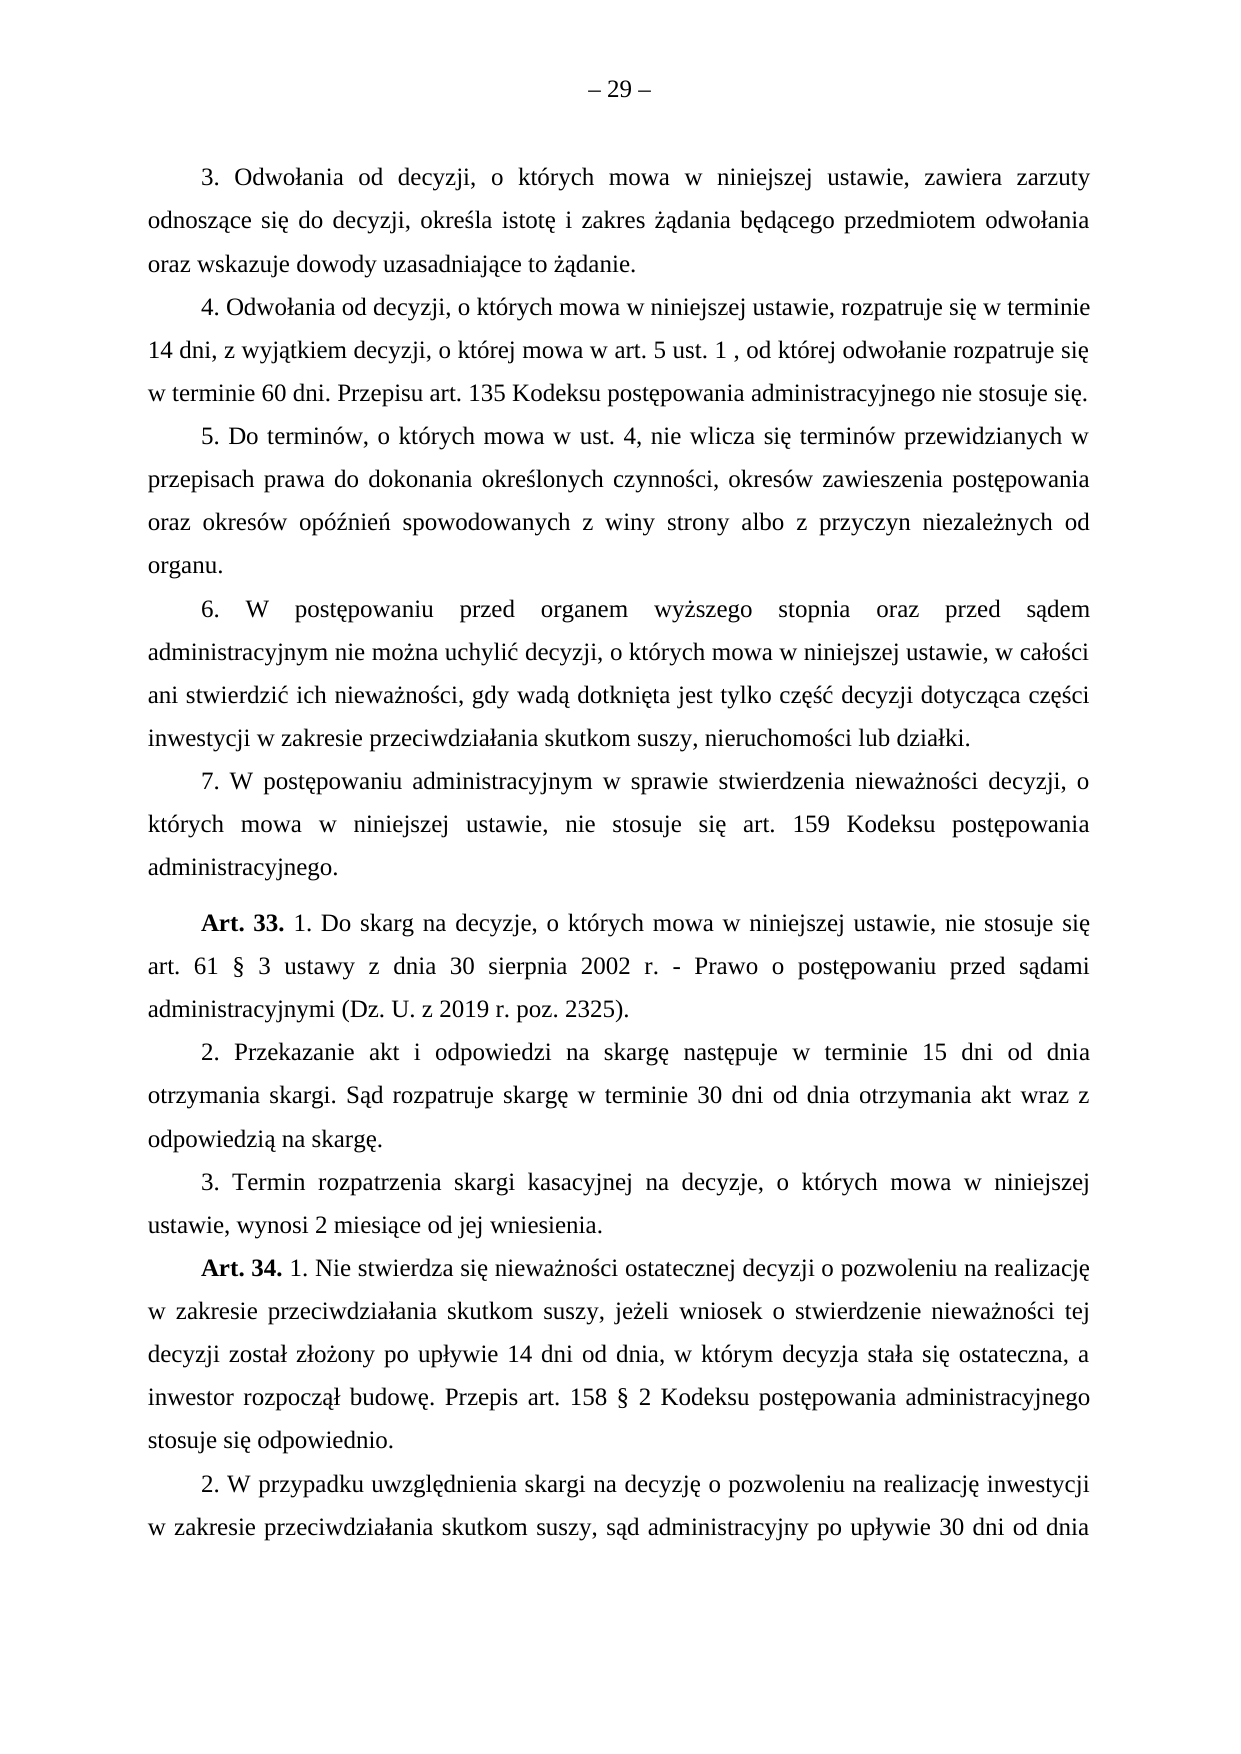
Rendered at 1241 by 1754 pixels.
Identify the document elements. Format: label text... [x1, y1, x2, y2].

text Art. 33. 1. Do skarg na decyzje, o których mowa w niniejszej ustawie, nie stosuje się art. 61 § 3 ustawy z dnia 30 sierpnia 2002 r. - Prawo o postępowaniu przed sądami administracyjnymi (Dz. U. z 2019 r. poz. 2325). [148, 908, 1091, 1023]
text 5. Do terminów, o których mowa w ust. 4, nie wlicza się terminów przewidzianych w przepisach prawa do dokonania określonych czynności, okresów zawieszenia postępowania oraz okresów opóźnień spowodowanych z winy strony albo z przyczyn niezależnych od organu. [148, 421, 1091, 579]
text Art. 34. 1. Nie stwierdza się nieważności ostatecznej decyzji o pozwoleniu na realizację w zakresie przeciwdziałania skutkom suszy, jeżeli wniosek o stwierdzenie nieważności tej decyzji został złożony po upływie 14 dni od dnia, w którym decyzja stała się ostateczna, a inwestor rozpoczął budowę. Przepis art. 158 § 2 Kodeksu postępowania administracyjnego stosuje się odpowiednio. [148, 1253, 1091, 1454]
text 2. Przekazanie akt i odpowiedzi na skargę następuje w terminie 15 dni od dnia otrzymania skargi. Sąd rozpatruje skargę w terminie 30 dni od dnia otrzymania akt wraz z odpowiedzią na skargę. [148, 1037, 1091, 1152]
text 7. W postępowaniu administracyjnym w sprawie stwierdzenia nieważności decyzji, o których mowa w niniejszej ustawie, nie stosuje się art. 159 Kodeksu postępowania administracyjnego. [148, 766, 1091, 881]
text 4. Odwołania od decyzji, o których mowa w niniejszej ustawie, rozpatruje się w terminie 14 dni, z wyjątkiem decyzji, o której mowa w art. 5 ust. 1 , od której odwołanie rozpatruje się w terminie 60 dni. Przepisu art. 135 Kodeksu postępowania administracyjnego nie stosuje się. [148, 292, 1091, 407]
text 3. Odwołania od decyzji, o których mowa w niniejszej ustawie, zawiera zarzuty odnoszące się do decyzji, określa istotę i zakres żądania będącego przedmiotem odwołania oraz wskazuje dowody uzasadniające to żądanie. [148, 162, 1091, 277]
text 3. Termin rozpatrzenia skargi kasacyjnej na decyzje, o których mowa w niniejszej ustawie, wynosi 2 miesiące od jej wniesienia. [148, 1167, 1091, 1239]
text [148, 1469, 1091, 1541]
text 6. W postępowaniu przed organem wyższego stopnia oraz przed sądem administracyjnym nie można uchylić decyzji, o których mowa w niniejszej ustawie, w całości ani stwierdzić ich nieważności, gdy wadą dotknięta jest tylko część decyzji dotycząca części inwestycji w zakresie przeciwdziałania skutkom suszy, nieruchomości lub działki. [148, 594, 1091, 752]
